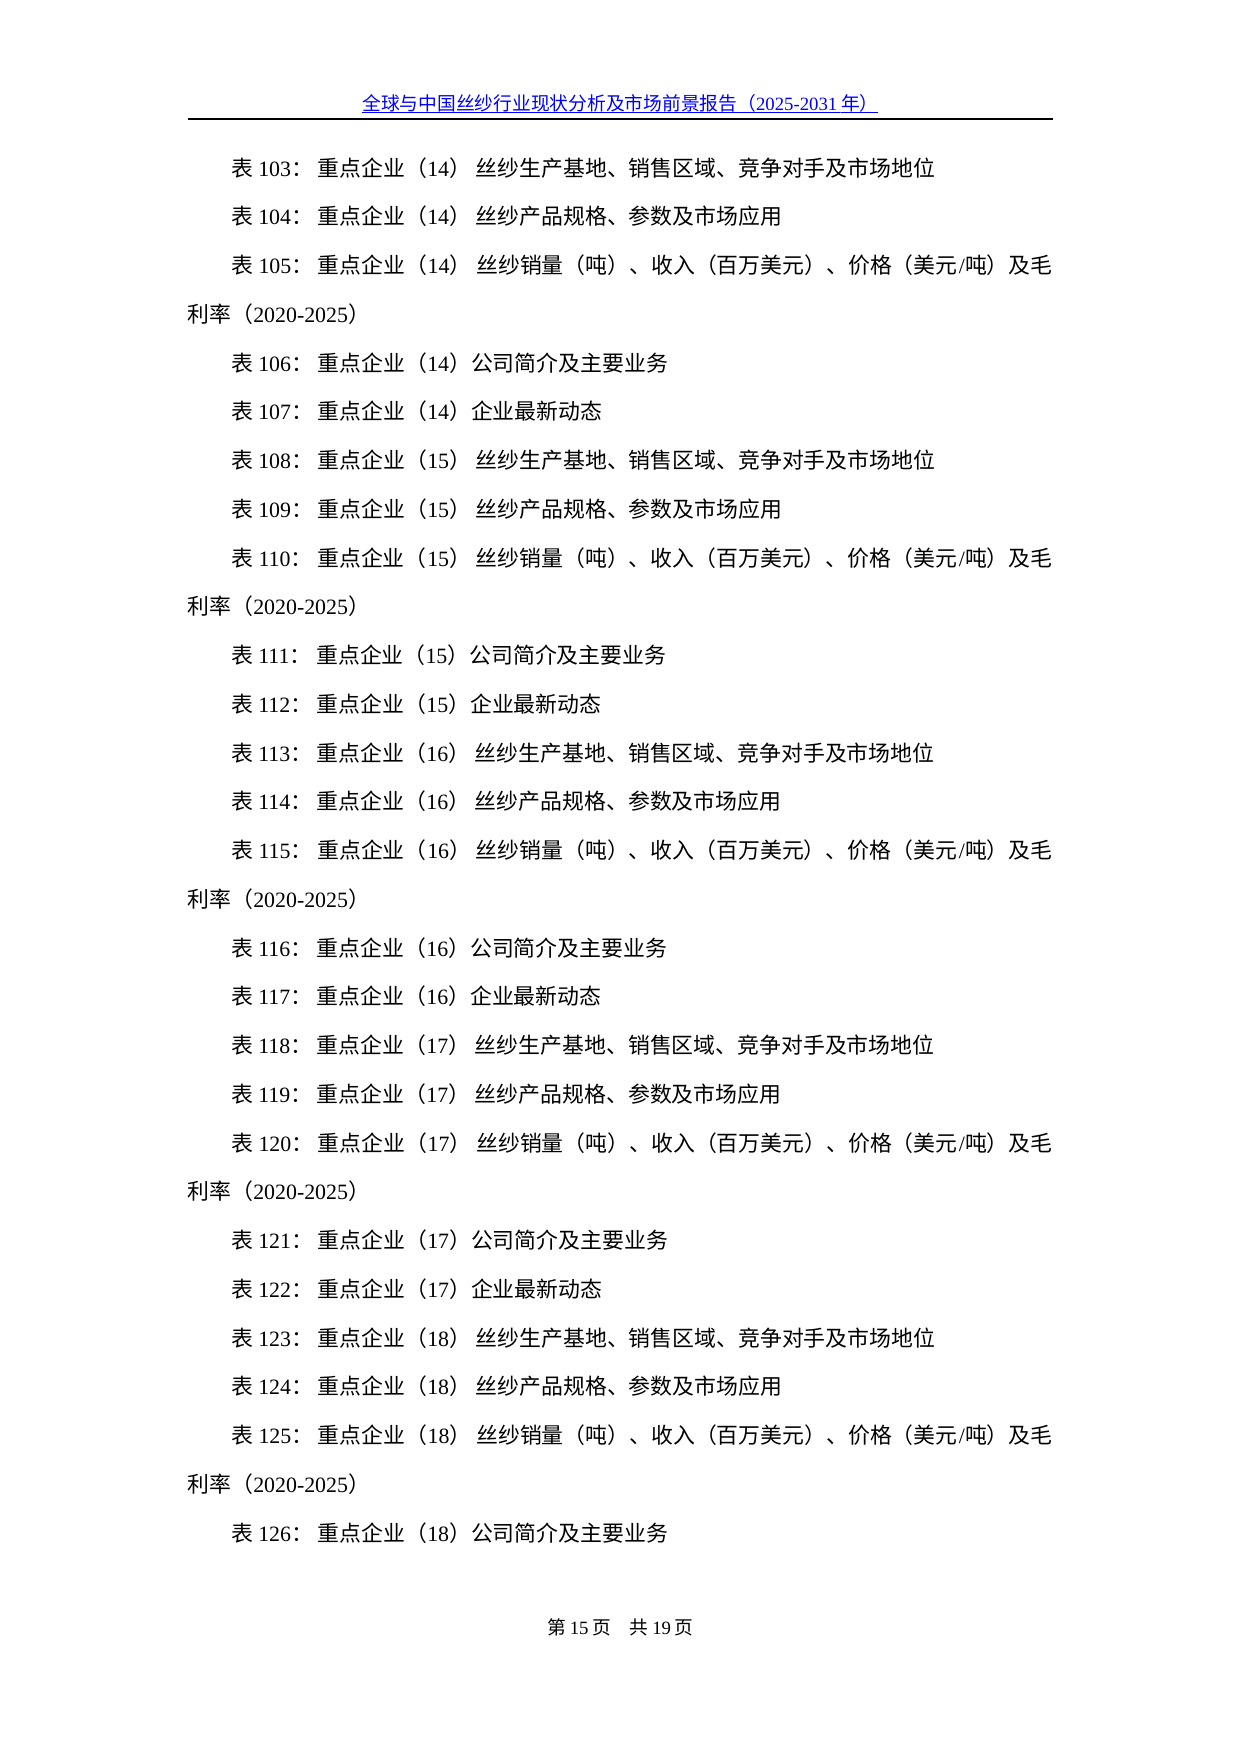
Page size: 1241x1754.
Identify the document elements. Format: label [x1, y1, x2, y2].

text [187, 150, 1053, 1548]
